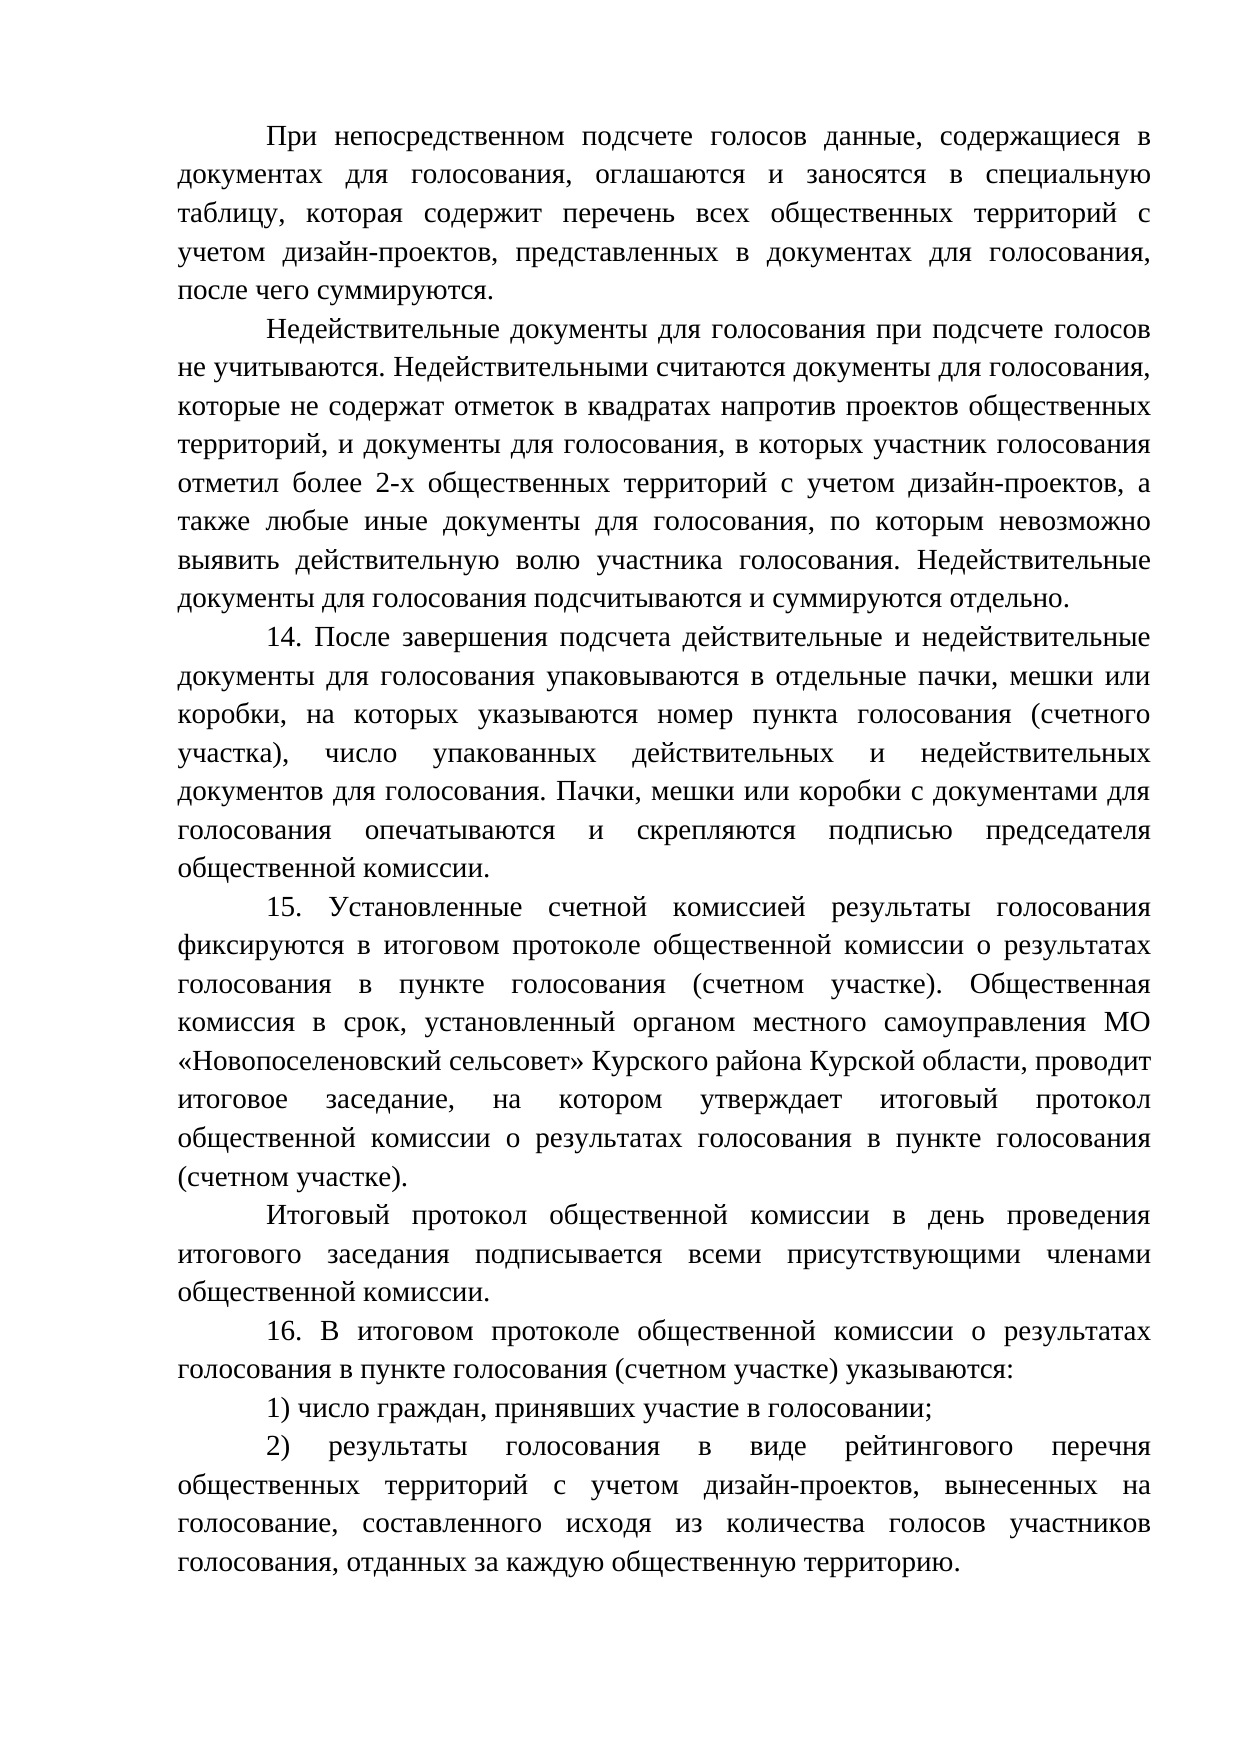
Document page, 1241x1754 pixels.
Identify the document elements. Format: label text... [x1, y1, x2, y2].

text 15. Установленные счетной комиссией результаты голосования фиксируются в итоговом протоколе общественной комиссии о результатах голосования в пункте голосования (счетном участке). Общественная комиссия в срок, установленный органом местного самоуправления МО «Новопоселеновский сельсовет» Курского района Курской области, проводит итоговое заседание, на котором утверждает итоговый протокол общественной комиссии о результатах голосования в пункте голосования (счетном участке). [177, 889, 1152, 1192]
text 16. В итоговом протоколе общественной комиссии о результатах голосования в пункте голосования (счетном участке) указываются: [177, 1313, 1152, 1385]
text При непосредственном подсчете голосов данные, содержащиеся в документах для голосования, оглашаются и заносятся в специальную таблицу, которая содержит перечень всех общественных территорий с учетом дизайн-проектов, представленных в документах для голосования, после чего суммируются. [177, 118, 1152, 306]
text Недействительные документы для голосования при подсчете голосов не учитываются. Недействительными считаются документы для голосования, которые не содержат отметок в квадратах напротив проектов общественных территорий, и документы для голосования, в которых участник голосования отметил более 2-х общественных территорий с учетом дизайн-проектов, а также любые иные документы для голосования, по которым невозможно выявить действительную волю участника голосования. Недействительные документы для голосования подсчитываются и суммируются отдельно. [177, 311, 1152, 614]
text Итоговый протокол общественной комиссии в день проведения итогового заседания подписывается всеми присутствующими членами общественной комиссии. [177, 1197, 1152, 1308]
text 14. После завершения подсчета действительные и недействительные документы для голосования упаковываются в отдельные пачки, мешки или коробки, на которых указываются номер пункта голосования (счетного участка), число упакованных действительных и недействительных документов для голосования. Пачки, мешки или коробки с документами для голосования опечатываются и скрепляются подписью председателя общественной комиссии. [177, 619, 1152, 884]
text 1) число граждан, принявших участие в голосовании; [177, 1390, 1152, 1423]
text 2) результаты голосования в виде рейтингового перечня общественных территорий с учетом дизайн-проектов, вынесенных на голосование, составленного исходя из количества голосов участников голосования, отданных за каждую общественную территорию. [177, 1428, 1152, 1578]
